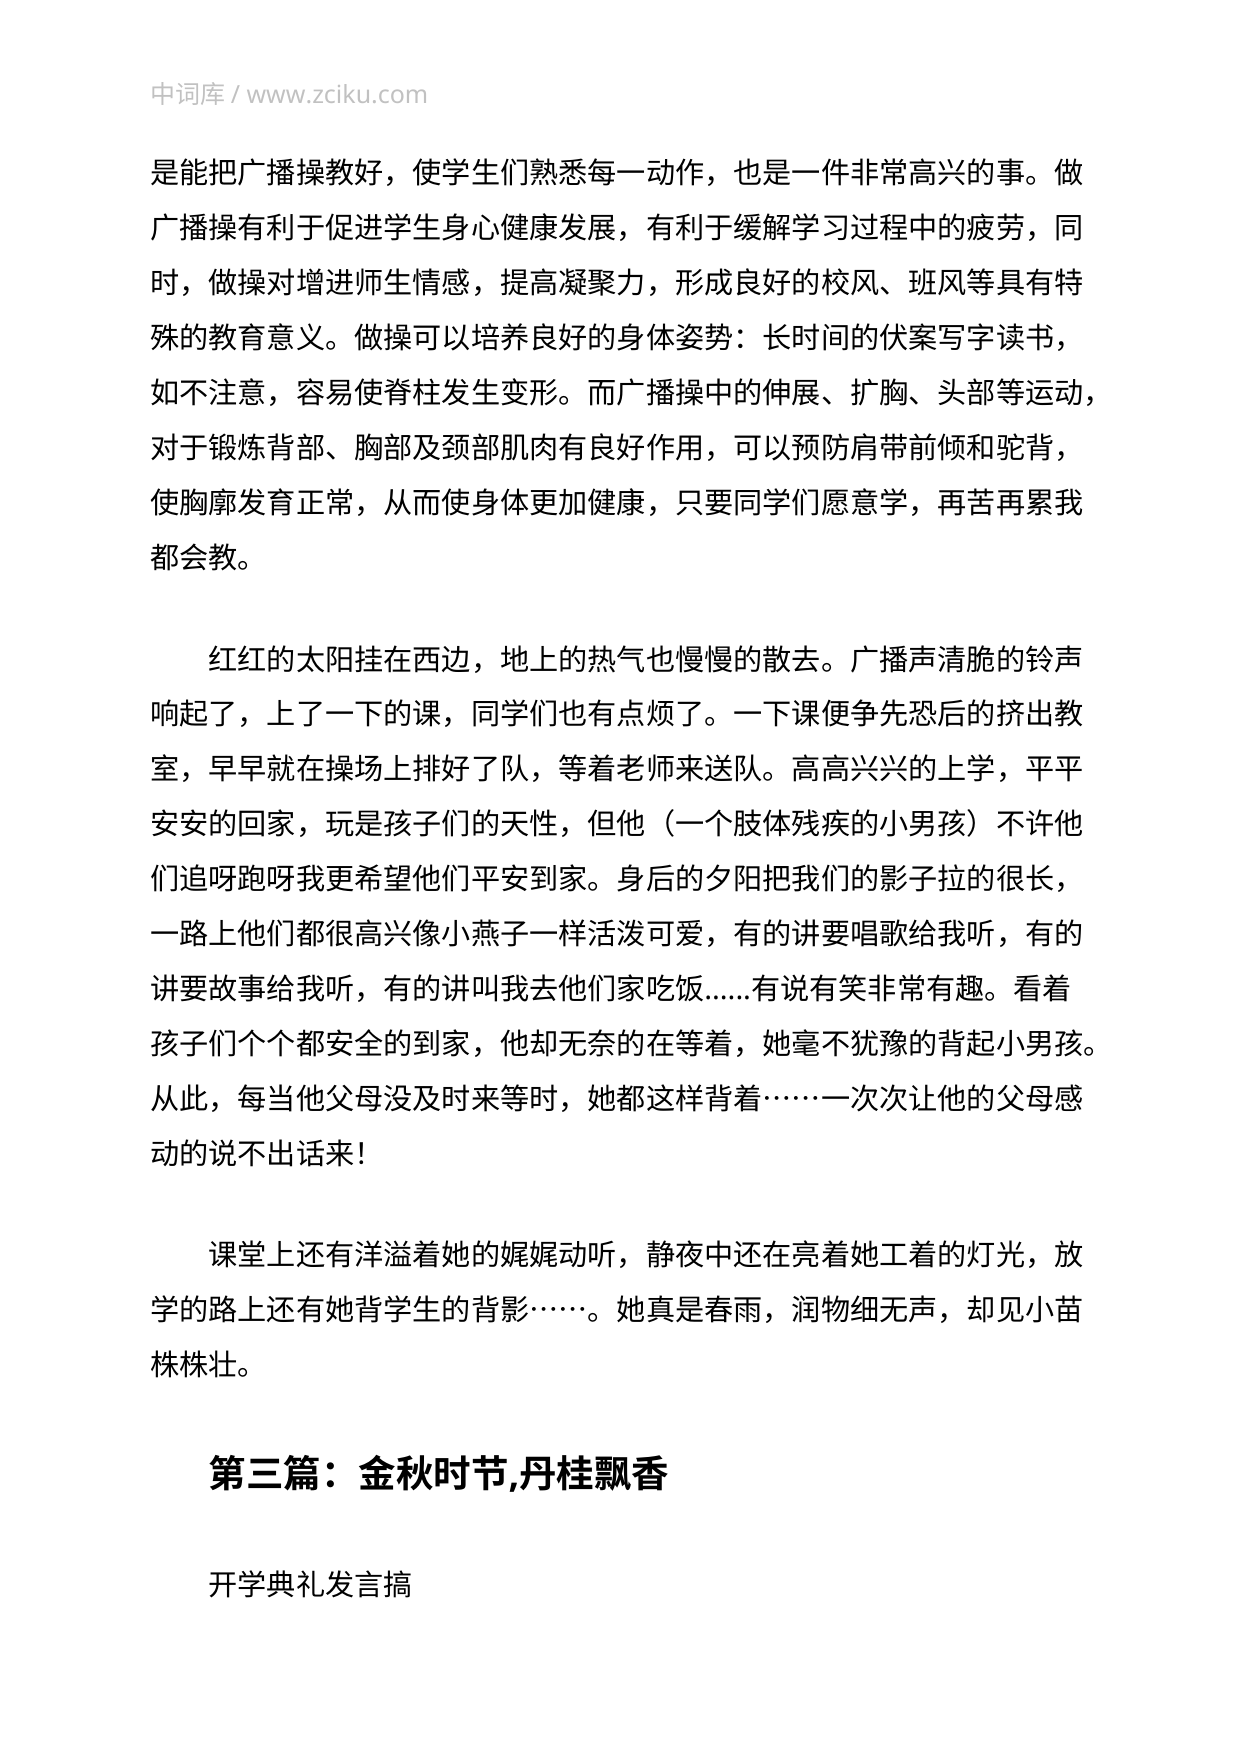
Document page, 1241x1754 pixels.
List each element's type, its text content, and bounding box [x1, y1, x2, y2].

text 课堂上还有洋溢着她的娓娓动听，静夜中还在亮着她工着的灯光，放学的路上还有她背学生的背影……。她真是春雨，润物细无声，却见小苗株株壮。 [150, 1232, 1090, 1384]
text 开学典礼发言搞 [150, 1561, 1090, 1603]
text 红红的太阳挂在西边，地上的热气也慢慢的散去。广播声清脆的铃声响起了，上了一下的课，同学们也有点烦了。一下课便争先恐后的挤出教室，早早就在操场上排好了队，等着老师来送队。高高兴兴的上学，平平安安的回家，玩是孩子们的天性，但他（一个肢体残疾的小男孩）不许他们追呀跑呀我更希望他们平安到家。身后的夕阳把我们的影子拉的很长，一路上他们都很高兴像小燕子一样活泼可爱，有的讲要唱歌给我听，有的讲要故事给我听，有的讲叫我去他们家吃饭......有说有笑非常有趣。看着孩子们个个都安全的到家，他却无奈的在等着，她毫不犹豫的背起小男孩。从此，每当他父母没及时来等时，她都这样背着……一次次让他的父母感动的说不出话来！ [150, 636, 1090, 1172]
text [150, 150, 1090, 577]
text 第三篇：金秋时节,丹桂飘香 [150, 1443, 1090, 1498]
